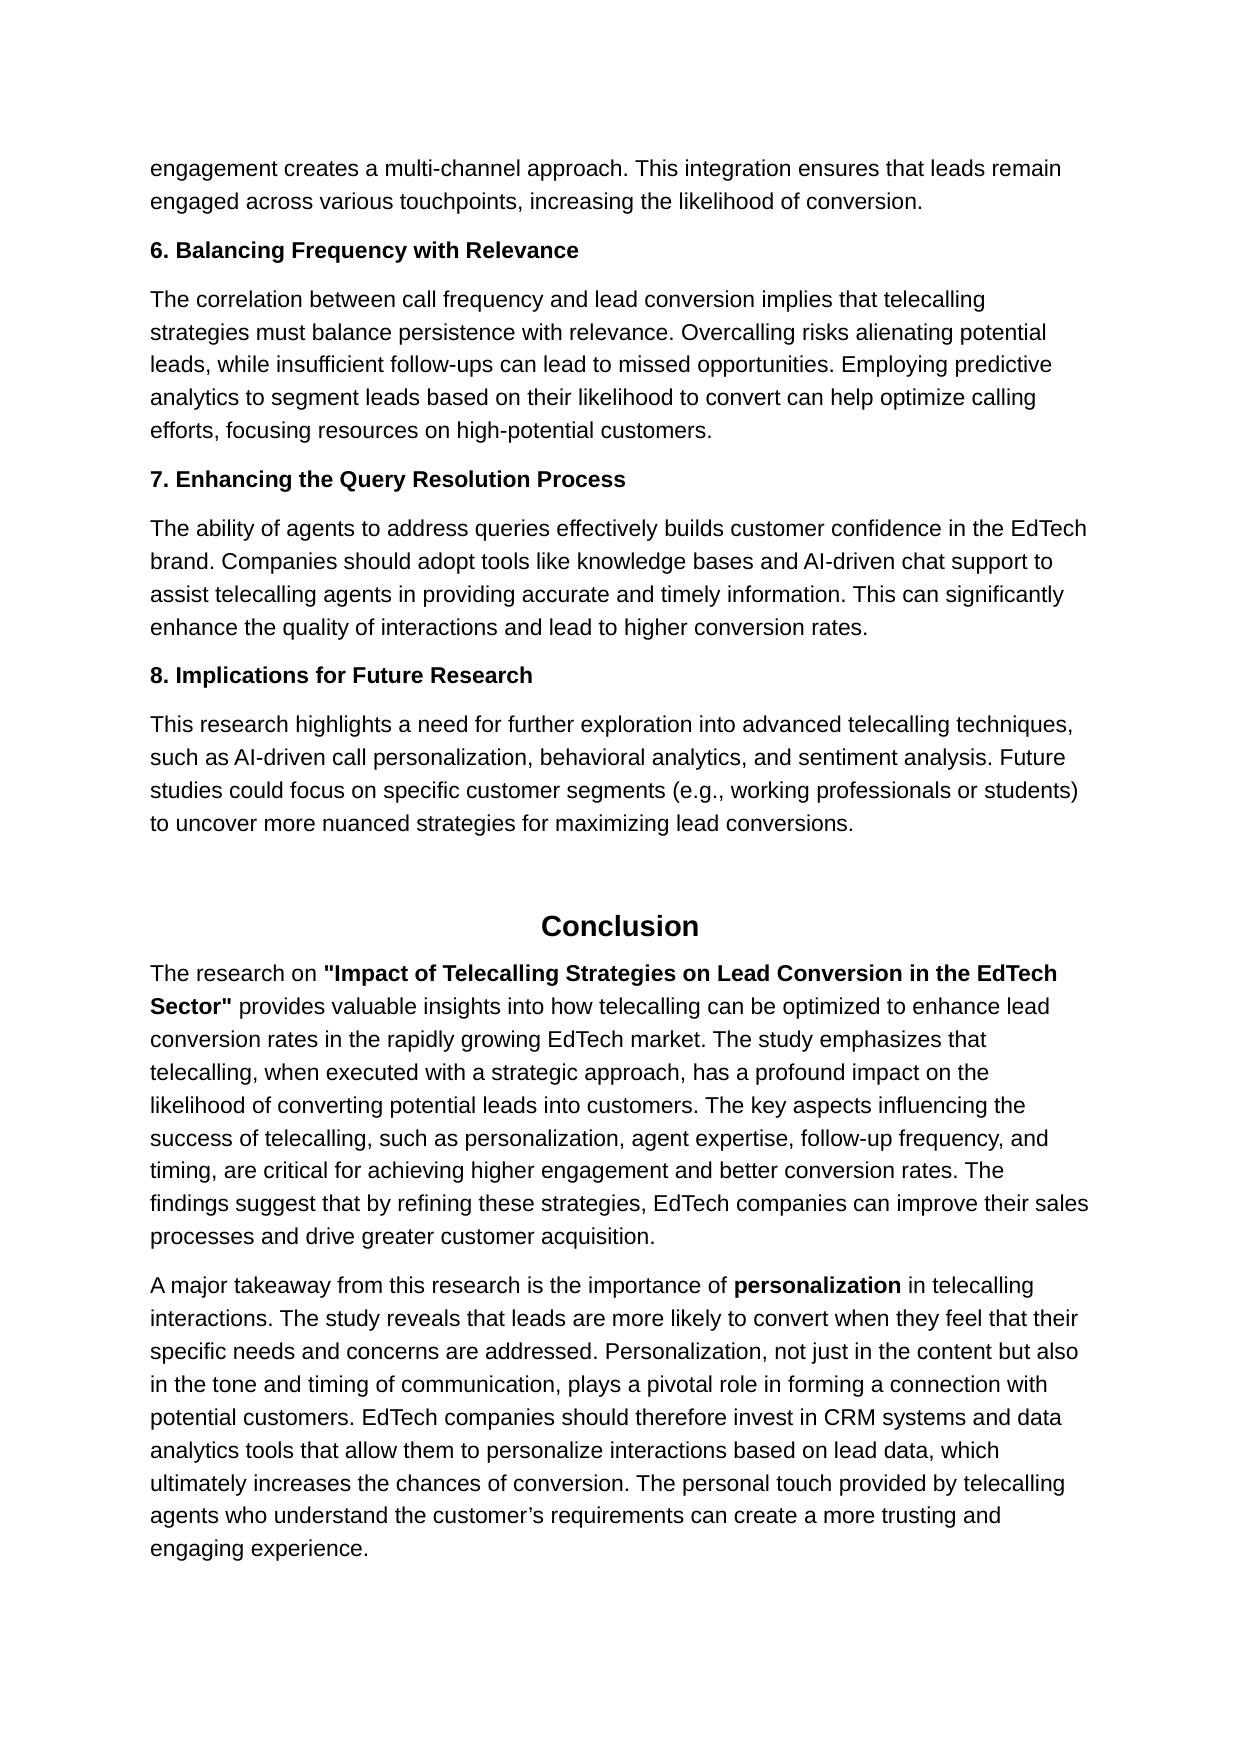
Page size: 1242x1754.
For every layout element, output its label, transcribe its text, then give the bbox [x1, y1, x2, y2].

text The correlation between call frequency and lead conversion implies that telecalling strategies must balance persistence with relevance. Overcalling risks alienating potential leads, while insufficient follow-ups can lead to missed opportunities. Employing predictive analytics to segment leads based on their likelihood to convert can help optimize calling efforts, focusing resources on high-potential customers. [150, 286, 1089, 444]
text This research highlights a need for further exploration into advanced telecalling techniques, such as AI-driven call personalization, behavioral analytics, and sentiment analysis. Future studies could focus on specific customer segments (e.g., working professionals or students) to uncover more nuanced strategies for maximizing lead conversions. [150, 711, 1089, 836]
list Implications for Future Research [150, 662, 1089, 689]
text A major takeaway from this research is the importance of personalization in telecalling interactions. The study reveals that leads are more likely to convert when they feel that their specific needs and concerns are addressed. Personalization, not just in the content but also in the tone and timing of communication, plays a pivotal role in forming a connection with potential customers. EdTech companies should therefore invest in CRM systems and data analytics tools that allow them to personalize interactions based on lead data, which ultimately increases the chances of conversion. The personal touch provided by telecalling agents who understand the customer’s requirements can create a more trusting and engaging experience. [150, 1272, 1089, 1562]
text The research on "Impact of Telecalling Strategies on Lead Conversion in the EdTech Sector" provides valuable insights into how telecalling can be optimized to enhance lead conversion rates in the rapidly growing EdTech market. The study emphasizes that telecalling, when executed with a strategic approach, has a profound impact on the likelihood of converting potential leads into customers. The key aspects influencing the success of telecalling, such as personalization, agent expertise, follow-up frequency, and timing, are critical for achieving higher engagement and better conversion rates. The findings suggest that by refining these strategies, EdTech companies can improve their sales processes and drive greater customer acquisition. [150, 960, 1089, 1249]
text The ability of agents to address queries effectively builds customer confidence in the EdTech brand. Companies should adopt tools like knowledge bases and AI-driven chat support to assist telecalling agents in providing accurate and timely information. This can significantly enhance the quality of interactions and lead to higher conversion rates. [150, 515, 1089, 640]
list Enhancing the Query Resolution Process [150, 466, 1089, 492]
subtitle Conclusion [152, 909, 1088, 943]
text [150, 155, 1089, 214]
list Balancing Frequency with Relevance [150, 237, 1089, 263]
